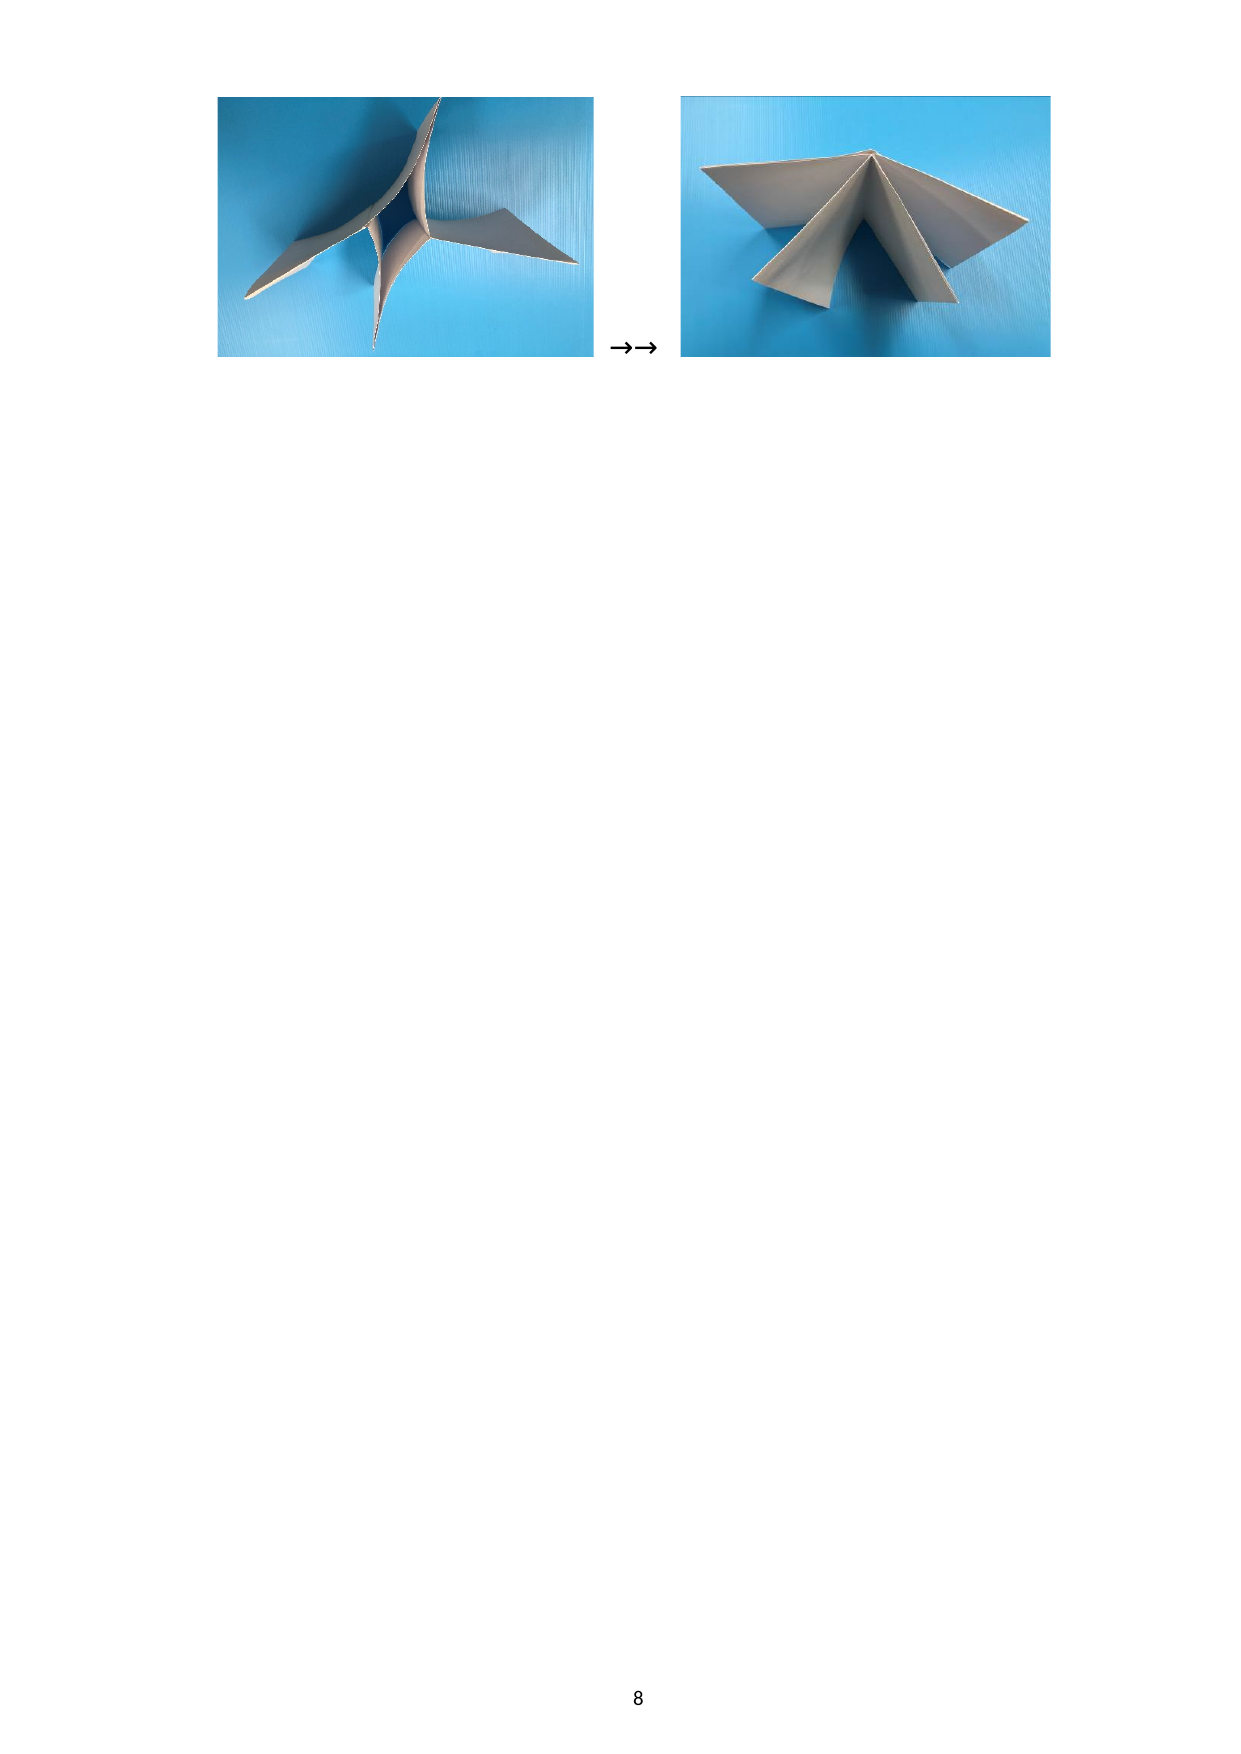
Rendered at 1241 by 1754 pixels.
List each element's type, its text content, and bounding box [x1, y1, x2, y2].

picture [217, 97, 594, 357]
picture [680, 96, 1051, 357]
